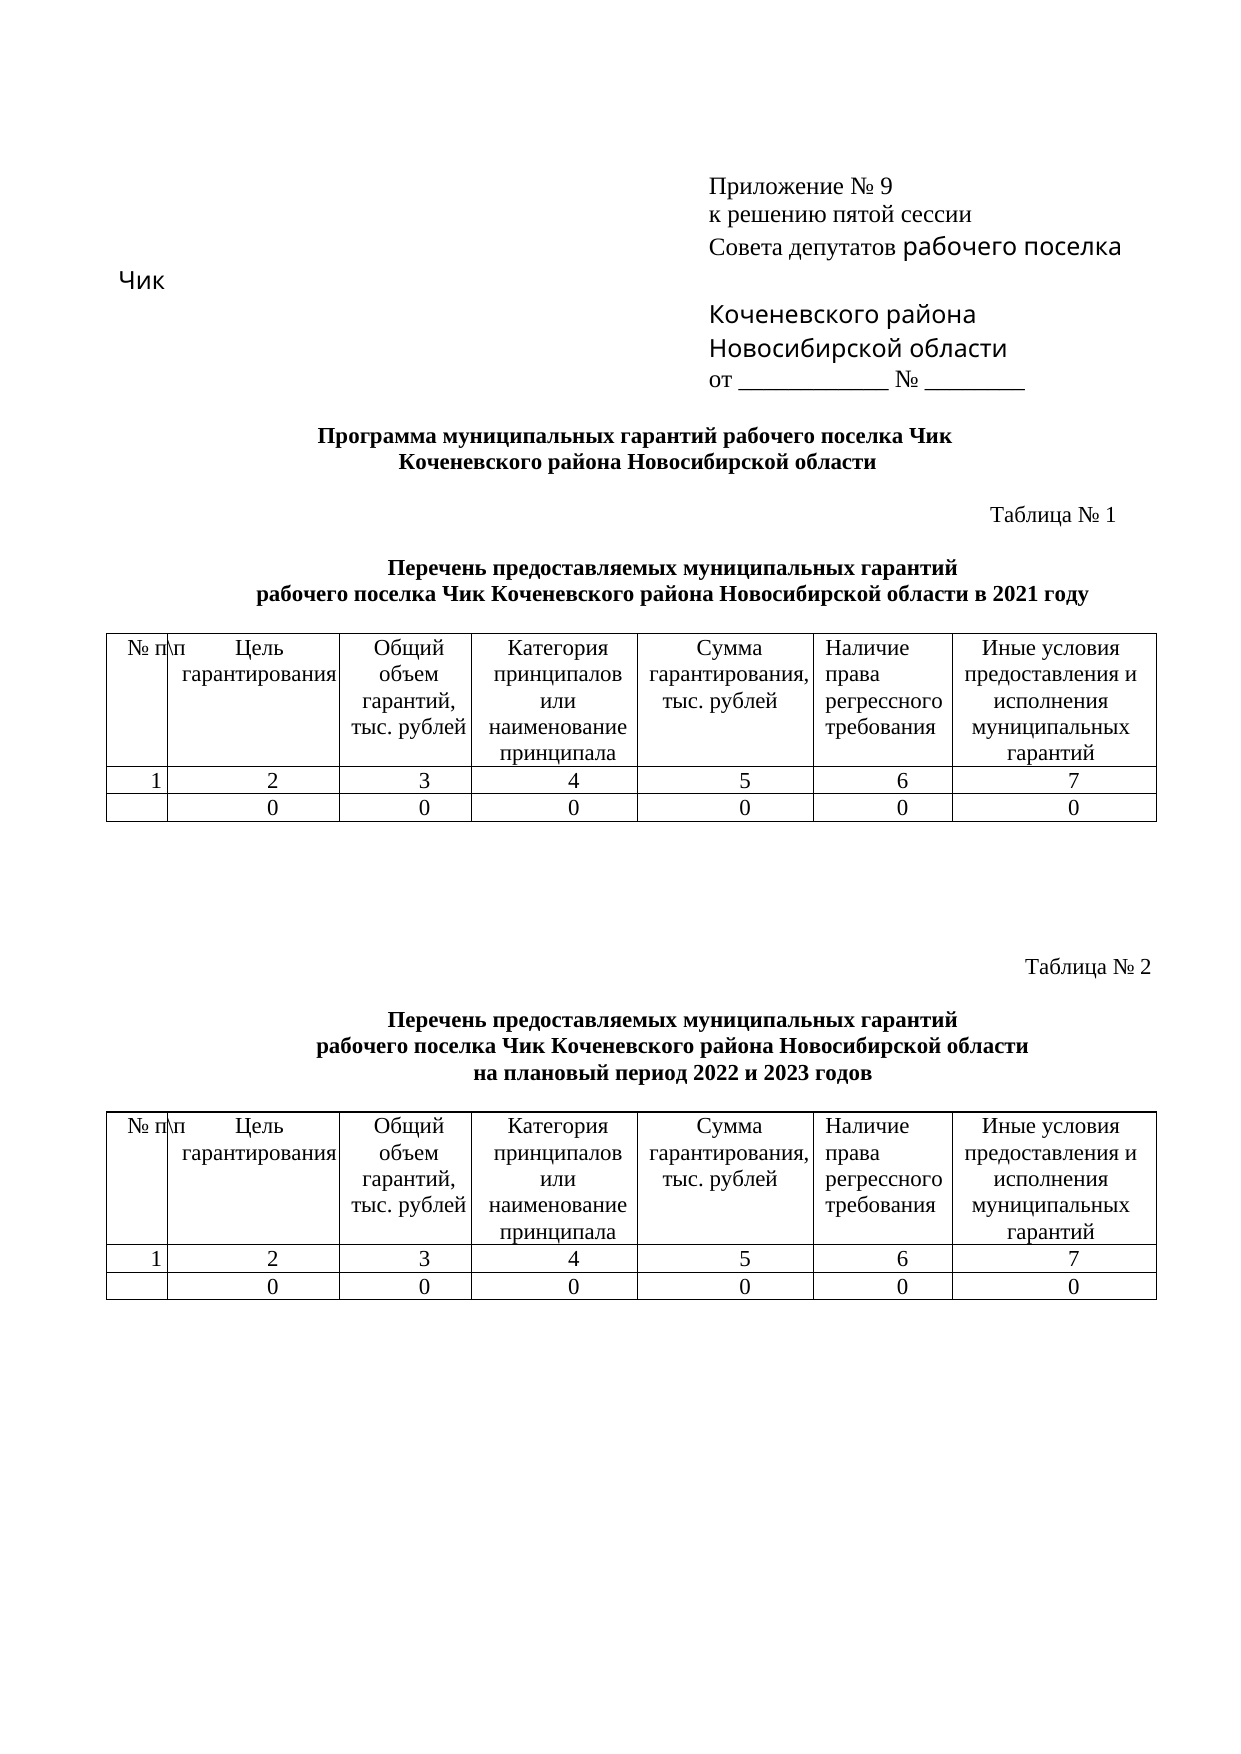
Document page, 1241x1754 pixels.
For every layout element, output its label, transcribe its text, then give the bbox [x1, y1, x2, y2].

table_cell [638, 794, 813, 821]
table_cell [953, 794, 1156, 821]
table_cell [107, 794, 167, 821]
text Коченевского района [118, 296, 1152, 331]
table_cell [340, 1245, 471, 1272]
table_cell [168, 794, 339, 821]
text Новосибирской области [118, 331, 1152, 364]
text на плановый период 2022 и 2023 годов [156, 1059, 1190, 1085]
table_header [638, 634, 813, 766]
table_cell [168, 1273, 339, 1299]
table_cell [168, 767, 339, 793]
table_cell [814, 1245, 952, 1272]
text Программа муниципальных гарантий рабочего поселка Чик [118, 422, 1152, 448]
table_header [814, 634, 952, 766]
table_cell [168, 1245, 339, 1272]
text от ____________ № ________ [118, 364, 1152, 393]
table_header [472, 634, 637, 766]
text к решению пятой сессии [118, 199, 1152, 228]
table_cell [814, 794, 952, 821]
text Перечень предоставляемых муниципальных гарантий [156, 554, 1190, 580]
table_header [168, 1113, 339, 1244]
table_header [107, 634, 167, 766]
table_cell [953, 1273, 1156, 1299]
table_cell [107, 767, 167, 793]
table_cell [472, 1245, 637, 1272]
text Коченевского района Новосибирской области [118, 448, 1152, 475]
text рабочего поселка Чик Коченевского района Новосибирской области [156, 1032, 1190, 1059]
text Таблица № 2 [118, 953, 1152, 980]
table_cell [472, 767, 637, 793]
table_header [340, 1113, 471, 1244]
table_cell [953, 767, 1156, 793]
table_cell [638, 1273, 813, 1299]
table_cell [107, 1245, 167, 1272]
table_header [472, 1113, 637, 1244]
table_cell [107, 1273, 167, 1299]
text Перечень предоставляемых муниципальных гарантий [156, 1006, 1190, 1032]
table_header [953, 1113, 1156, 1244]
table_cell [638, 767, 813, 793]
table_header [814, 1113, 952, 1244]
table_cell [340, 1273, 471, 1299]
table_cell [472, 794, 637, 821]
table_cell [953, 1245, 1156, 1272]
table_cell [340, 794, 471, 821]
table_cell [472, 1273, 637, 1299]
text рабочего поселка Чик Коченевского района Новосибирской области в 2021 году [156, 580, 1190, 607]
text Таблица № 1 [118, 501, 1152, 527]
text Совета депутатов рабочего поселка Чик [118, 228, 1152, 296]
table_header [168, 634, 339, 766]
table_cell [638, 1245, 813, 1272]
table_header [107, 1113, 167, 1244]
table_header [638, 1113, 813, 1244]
text Приложение № 9 [118, 171, 1152, 199]
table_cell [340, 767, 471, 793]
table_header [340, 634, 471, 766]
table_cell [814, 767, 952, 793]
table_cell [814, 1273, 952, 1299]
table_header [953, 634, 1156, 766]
